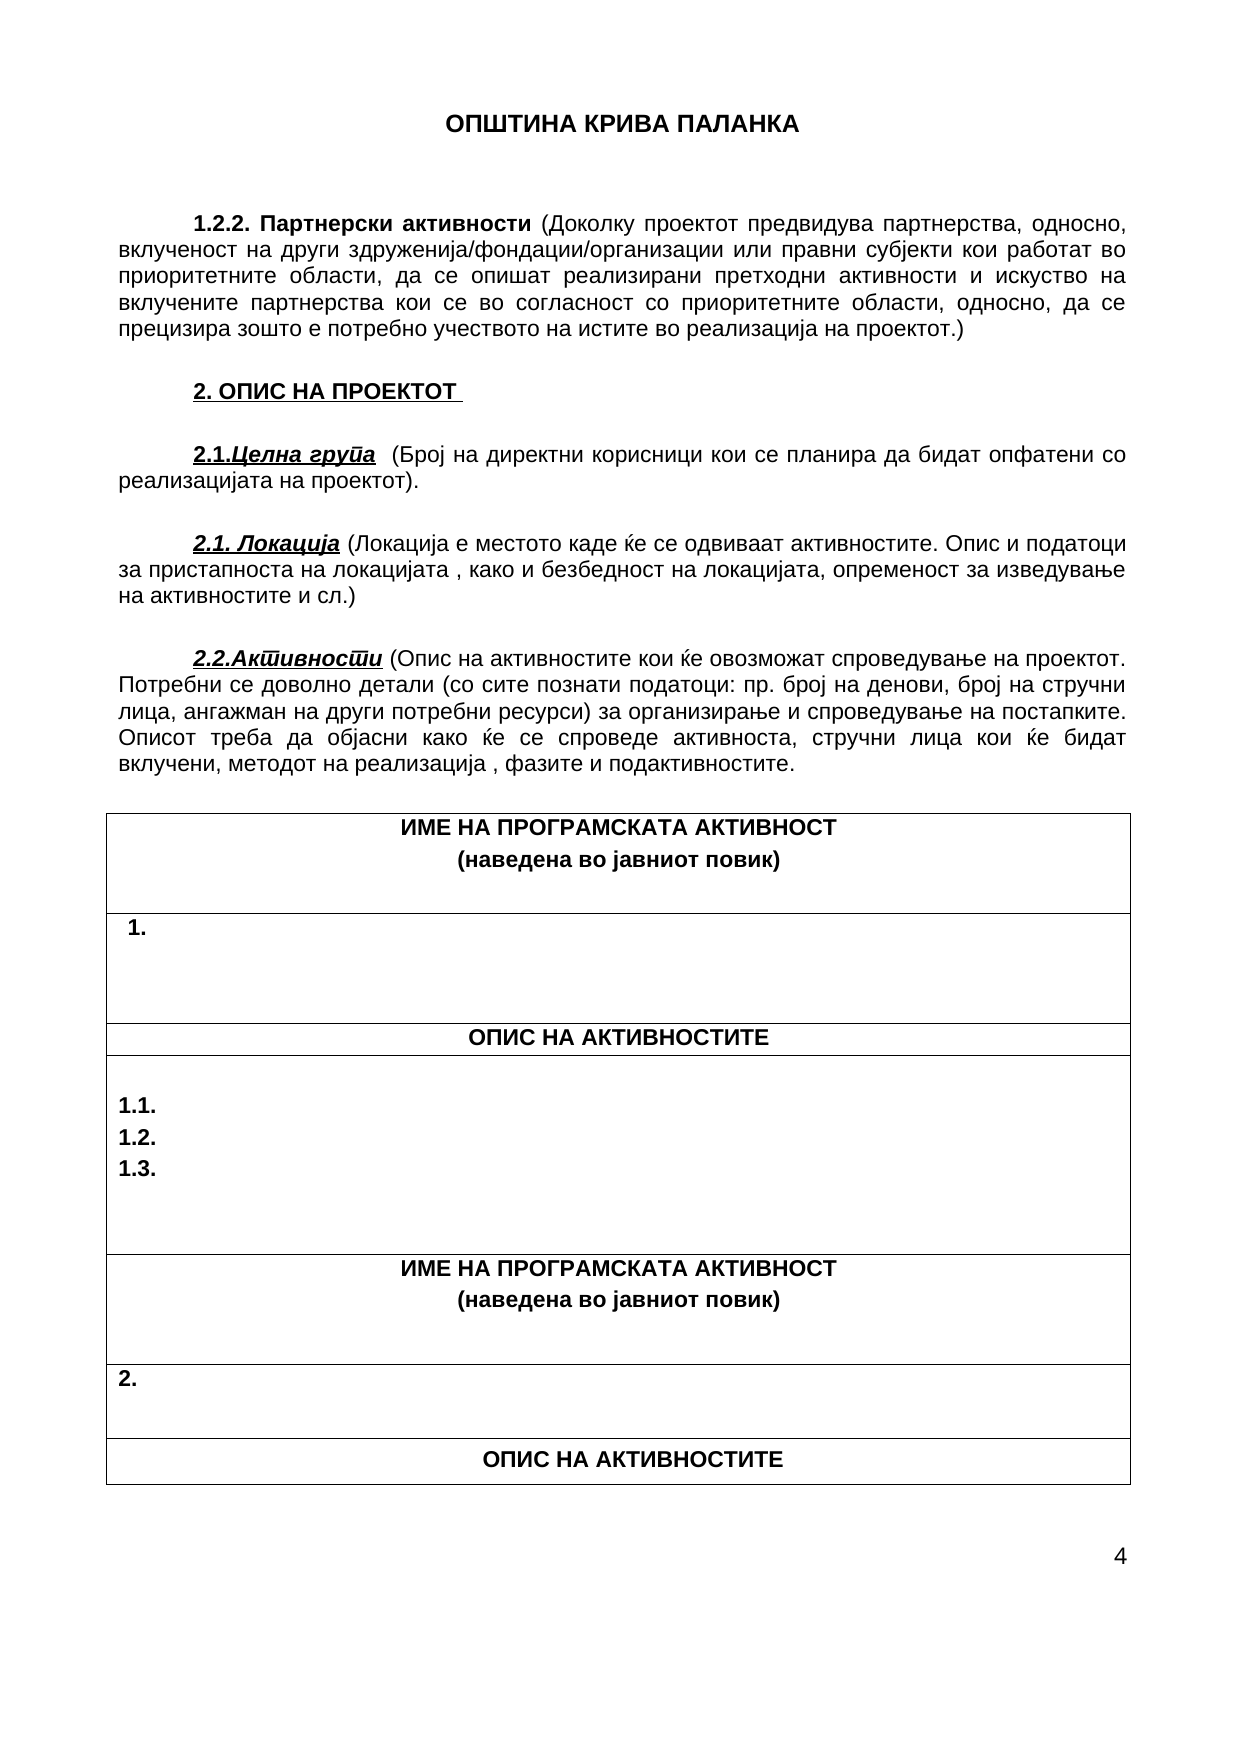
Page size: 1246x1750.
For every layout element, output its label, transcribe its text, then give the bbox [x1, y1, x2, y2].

table_cell ОПИС НА АКТИВНОСТИТЕ [107, 1024, 1130, 1055]
table_cell ОПИС НА АКТИВНОСТИТЕ [107, 1439, 1130, 1484]
table_cell 1.1. 1.2. 1.3. [107, 1056, 1130, 1254]
text 2.1. Локација (Локација е местото каде ќе се одвиваат активностите. Опис и податоци за пристапноста на локацијата , како и безбедност на локацијата, опременост за изведување на активностите и сл.) [118, 529, 1127, 609]
table_header ИМЕ НА ПРОГРАМСКАТА АКТИВНОСТ (наведена во јавниот повик) [107, 814, 1130, 913]
text 1.2.2. Партнерски активности (Доколку проектот предвидува партнерства, односно, вклученост на други здруженија/фондации/организации или правни субјекти кои работат во приоритетните области, да се опишат реализирани претходни активности и искуство на вклучените партнерства кои се во согласност со приоритетните области, односно, да се прецизира зошто е потребно учеството на истите во реализација на проектот.) [118, 210, 1127, 341]
text 2.1.Целна група (Број на директни корисници кои се планира да бидат опфатени со реализацијата на проектот). [118, 441, 1127, 493]
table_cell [107, 1255, 1130, 1364]
table_cell [107, 914, 1130, 1023]
text 2.2.Активности (Опис на активностите кои ќе овозможат спроведување на проектот. Потребни се доволно детали (со сите познати податоци: пр. број на денови, број на стручни лица, ангажман на други потребни ресурси) за организирање и спроведување на постапките. Описот треба да објасни како ќе се спроведе активноста, стручни лица кои ќе бидат вклучени, методот на реализација , фазите и подактивностите. [118, 645, 1127, 777]
table_cell [107, 1365, 1130, 1438]
text 2. ОПИС НА ПРОЕКТОТ [118, 378, 1127, 404]
